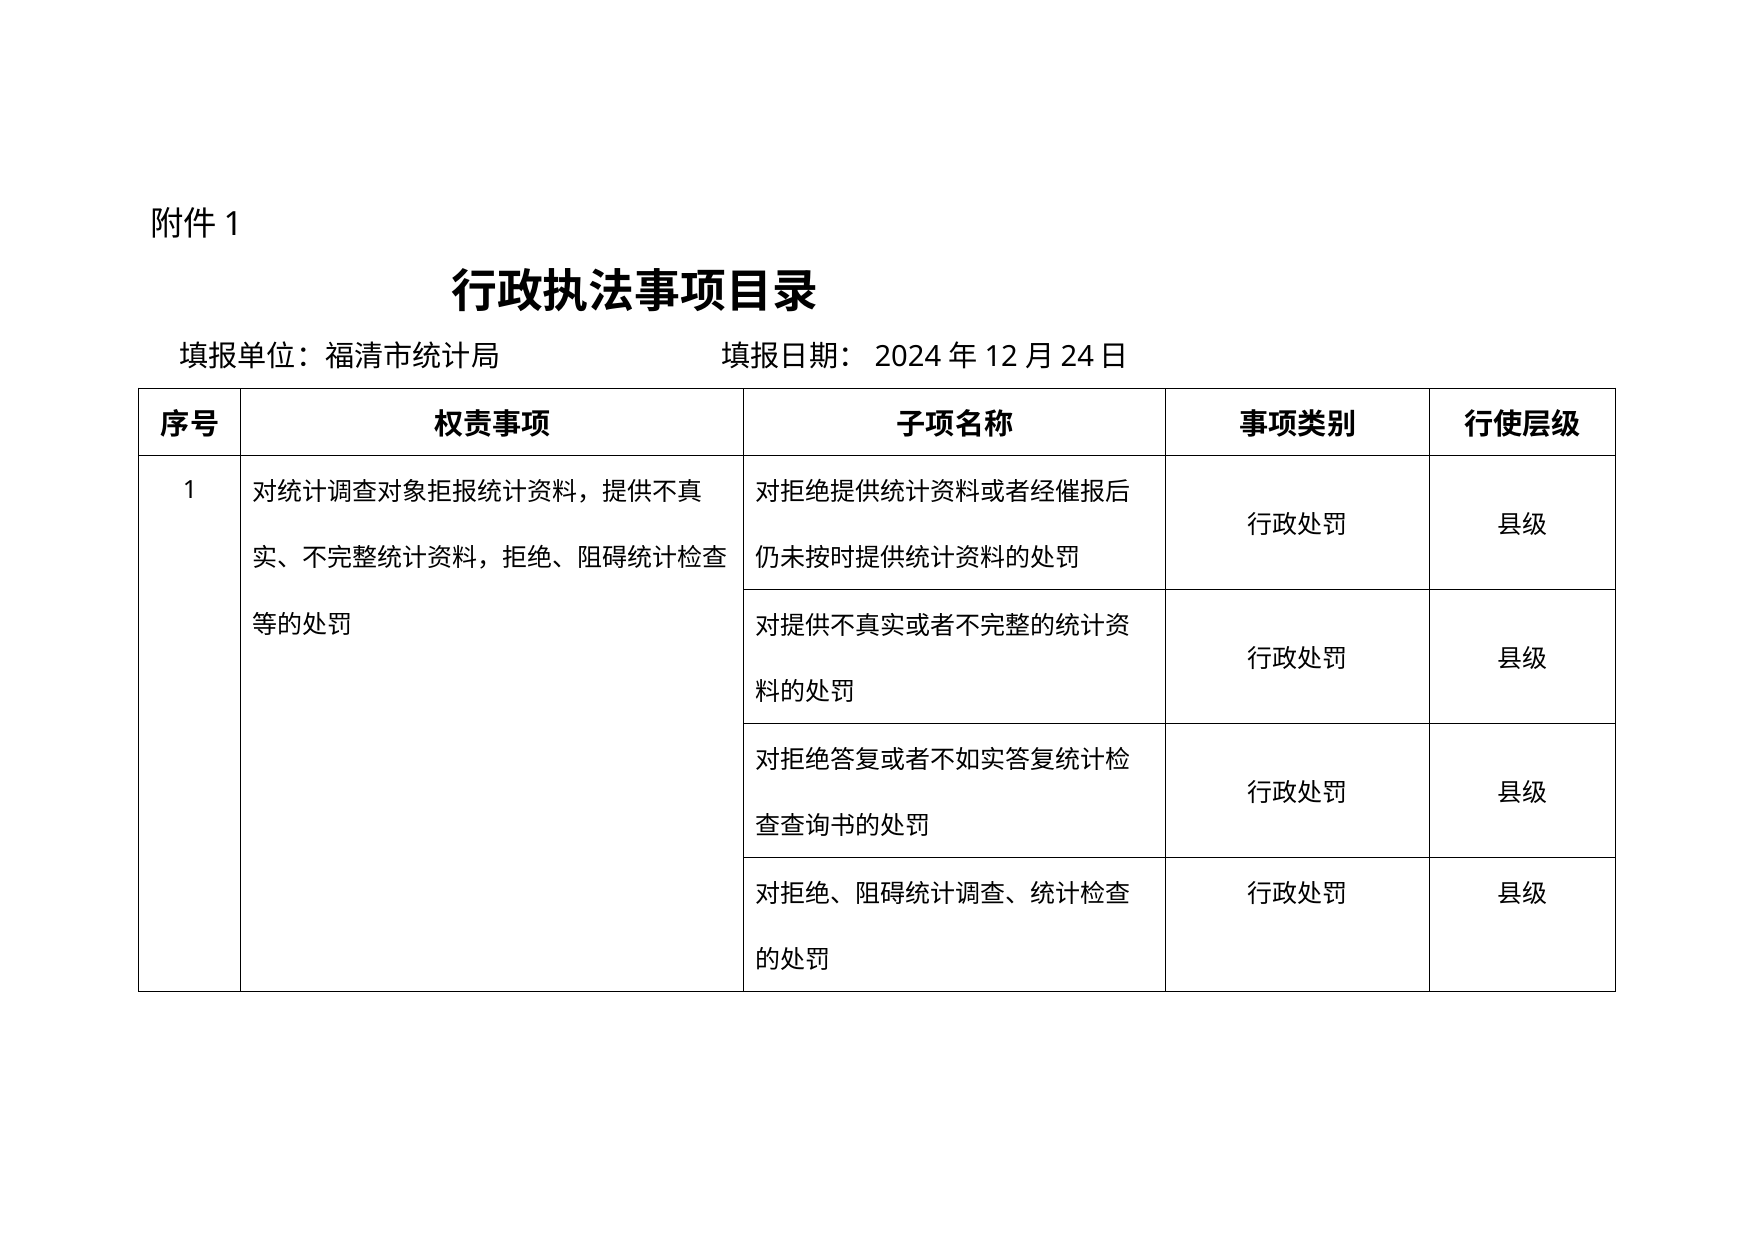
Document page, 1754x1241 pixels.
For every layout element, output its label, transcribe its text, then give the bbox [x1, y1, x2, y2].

table_header 子项名称 [744, 389, 1165, 455]
table_cell 1 [139, 456, 240, 991]
table_cell 对统计调查对象拒报统计资料，提供不真实、不完整统计资料，拒绝、阻碍统计检查等的处罚 [241, 456, 743, 991]
table_header 权责事项 [241, 389, 743, 455]
table_header 事项类别 [1166, 389, 1429, 455]
table_header 行使层级 [1430, 389, 1615, 455]
text 行政执法事项目录 [150, 254, 1604, 321]
table_cell 行政处罚 [1166, 590, 1429, 723]
table_cell 县级 [1430, 590, 1615, 723]
table_cell 县级 [1430, 858, 1615, 991]
text 附件1 [150, 188, 1604, 254]
table_cell 对拒绝、阻碍统计调查、统计检查的处罚 [744, 858, 1165, 991]
table_cell 对拒绝提供统计资料或者经催报后仍未按时提供统计资料的处罚 [744, 456, 1165, 589]
table_header 序号 [139, 389, 240, 455]
table_cell 对拒绝答复或者不如实答复统计检查查询书的处罚 [744, 724, 1165, 857]
table_cell 行政处罚 [1166, 858, 1429, 991]
text 填报单位：福清市统计局 填报日期： 2024 年 12 月24日 [150, 321, 1604, 387]
table_cell 对提供不真实或者不完整的统计资料的处罚 [744, 590, 1165, 723]
table_cell 行政处罚 [1166, 456, 1429, 589]
table_cell 县级 [1430, 724, 1615, 857]
table_cell 行政处罚 [1166, 724, 1429, 857]
table_cell 县级 [1430, 456, 1615, 589]
